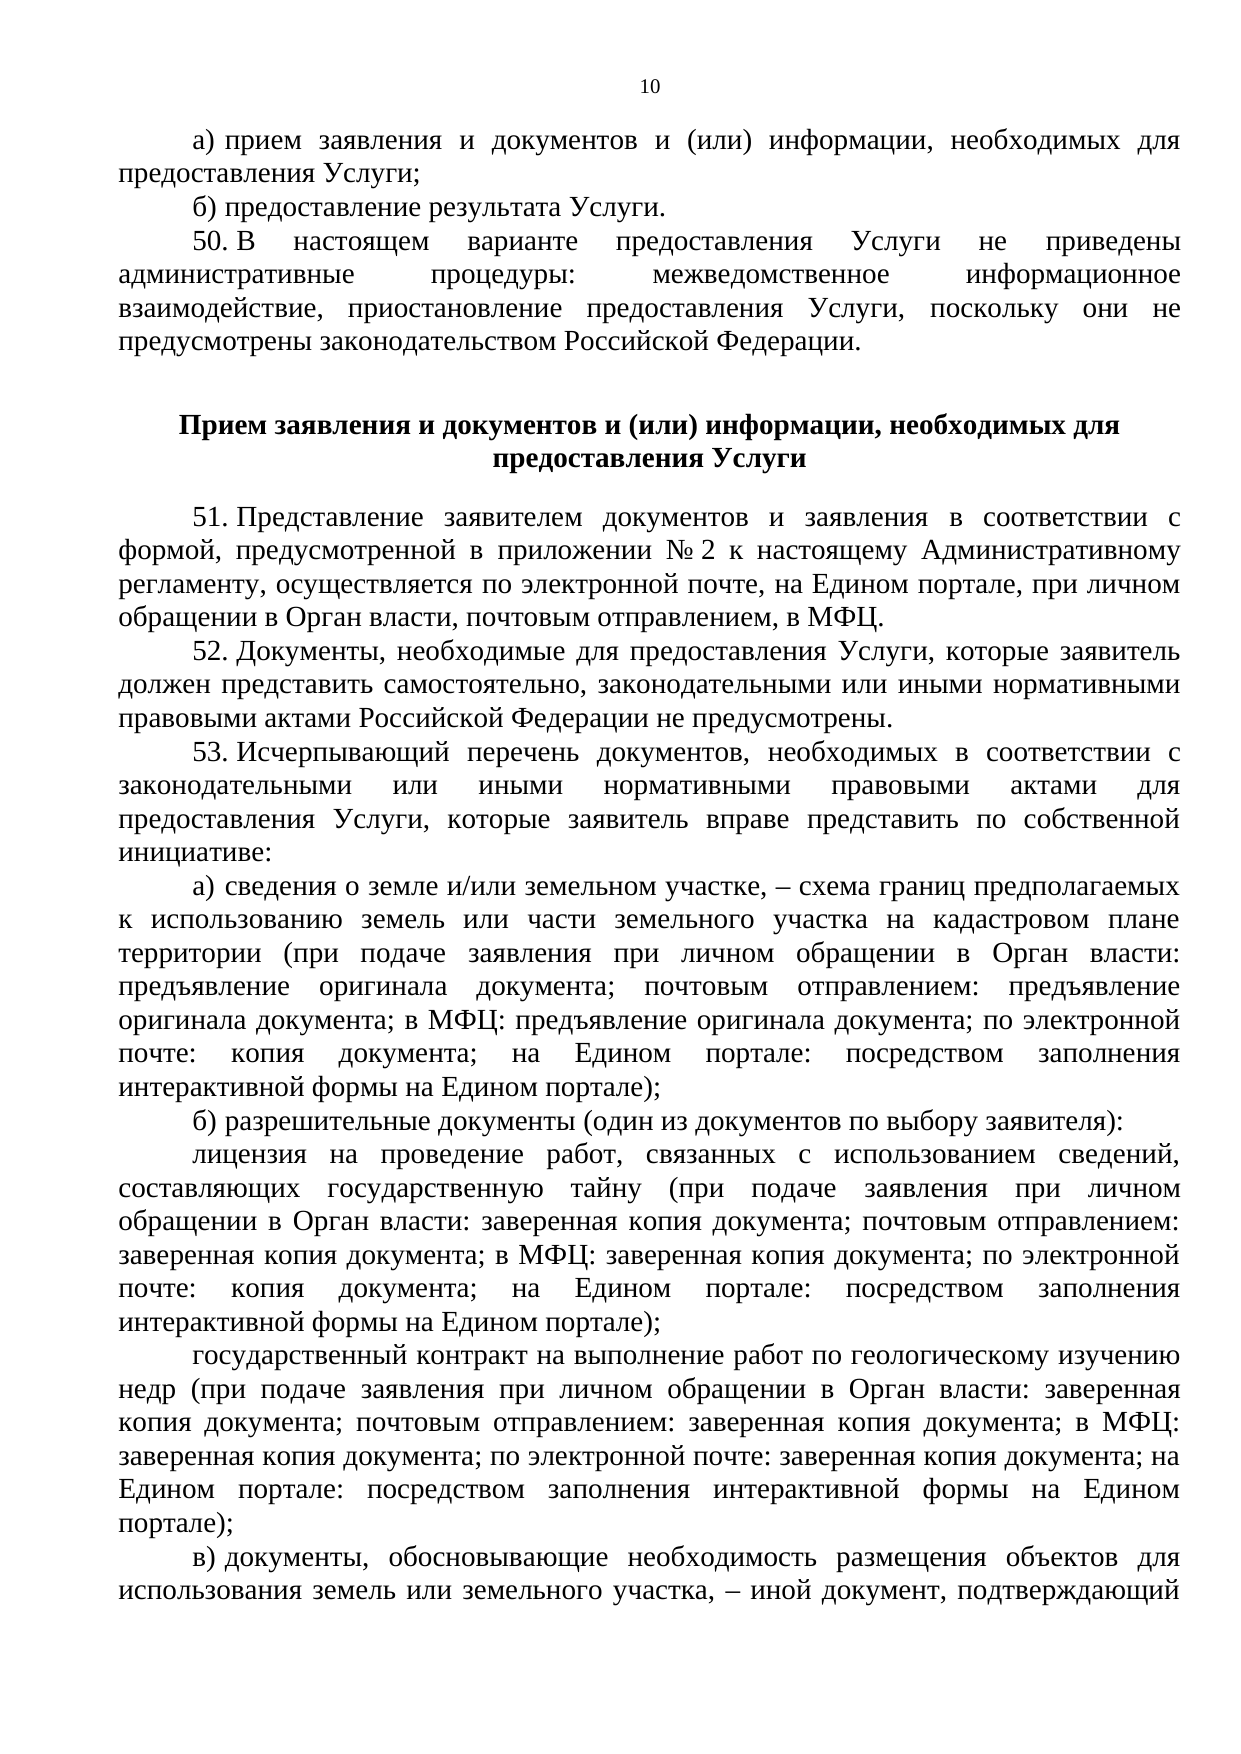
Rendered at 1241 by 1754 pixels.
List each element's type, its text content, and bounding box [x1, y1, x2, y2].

list прием заявления и документов и (или) информации, необходимых для предоставления Услуги; [118, 122, 1181, 189]
text Прием заявления и документов и (или) информации, необходимых для предоставления Услуги [118, 407, 1181, 474]
list Представление заявителем документов и заявления в соответствии с формой, предусмотренной в приложении № 2 к настоящему Административному регламенту, осуществляется по электронной почте, на Едином портале, при личном обращении в Орган власти, почтовым отправлением, в МФЦ. [118, 499, 1181, 633]
text государственный контракт на выполнение работ по геологическому изучению недр (при подаче заявления при личном обращении в Орган власти: заверенная копия документа; почтовым отправлением: заверенная копия документа; в МФЦ: заверенная копия документа; по электронной почте: заверенная копия документа; на Едином портале: посредством заполнения интерактивной формы на Едином портале); [118, 1337, 1181, 1539]
list предоставление результата Услуги. [118, 189, 1181, 223]
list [118, 1539, 1181, 1606]
list разрешительные документы (один из документов по выбору заявителя): [118, 1103, 1181, 1136]
text лицензия на проведение работ, связанных с использованием сведений, составляющих государственную тайну (при подаче заявления при личном обращении в Орган власти: заверенная копия документа; почтовым отправлением: заверенная копия документа; в МФЦ: заверенная копия документа; по электронной почте: копия документа; на Едином портале: посредством заполнения интерактивной формы на Едином портале); [118, 1136, 1181, 1337]
list сведения о земле и/или земельном участке, – схема границ предполагаемых к использованию земель или части земельного участка на кадастровом плане территории (при подаче заявления при личном обращении в Орган власти: предъявление оригинала документа; почтовым отправлением: предъявление оригинала документа; в МФЦ: предъявление оригинала документа; по электронной почте: копия документа; на Едином портале: посредством заполнения интерактивной формы на Едином портале); [118, 868, 1181, 1103]
list Документы, необходимые для предоставления Услуги, которые заявитель должен представить самостоятельно, законодательными или иными нормативными правовыми актами Российской Федерации не предусмотрены. [118, 633, 1181, 734]
list Исчерпывающий перечень документов, необходимых в соответствии с законодательными или иными нормативными правовыми актами для предоставления Услуги, которые заявитель вправе представить по собственной инициативе: [118, 734, 1181, 868]
list В настоящем варианте предоставления Услуги не приведены административные процедуры: межведомственное информационное взаимодействие, приостановление предоставления Услуги, поскольку они не предусмотрены законодательством Российской Федерации. [118, 223, 1181, 357]
